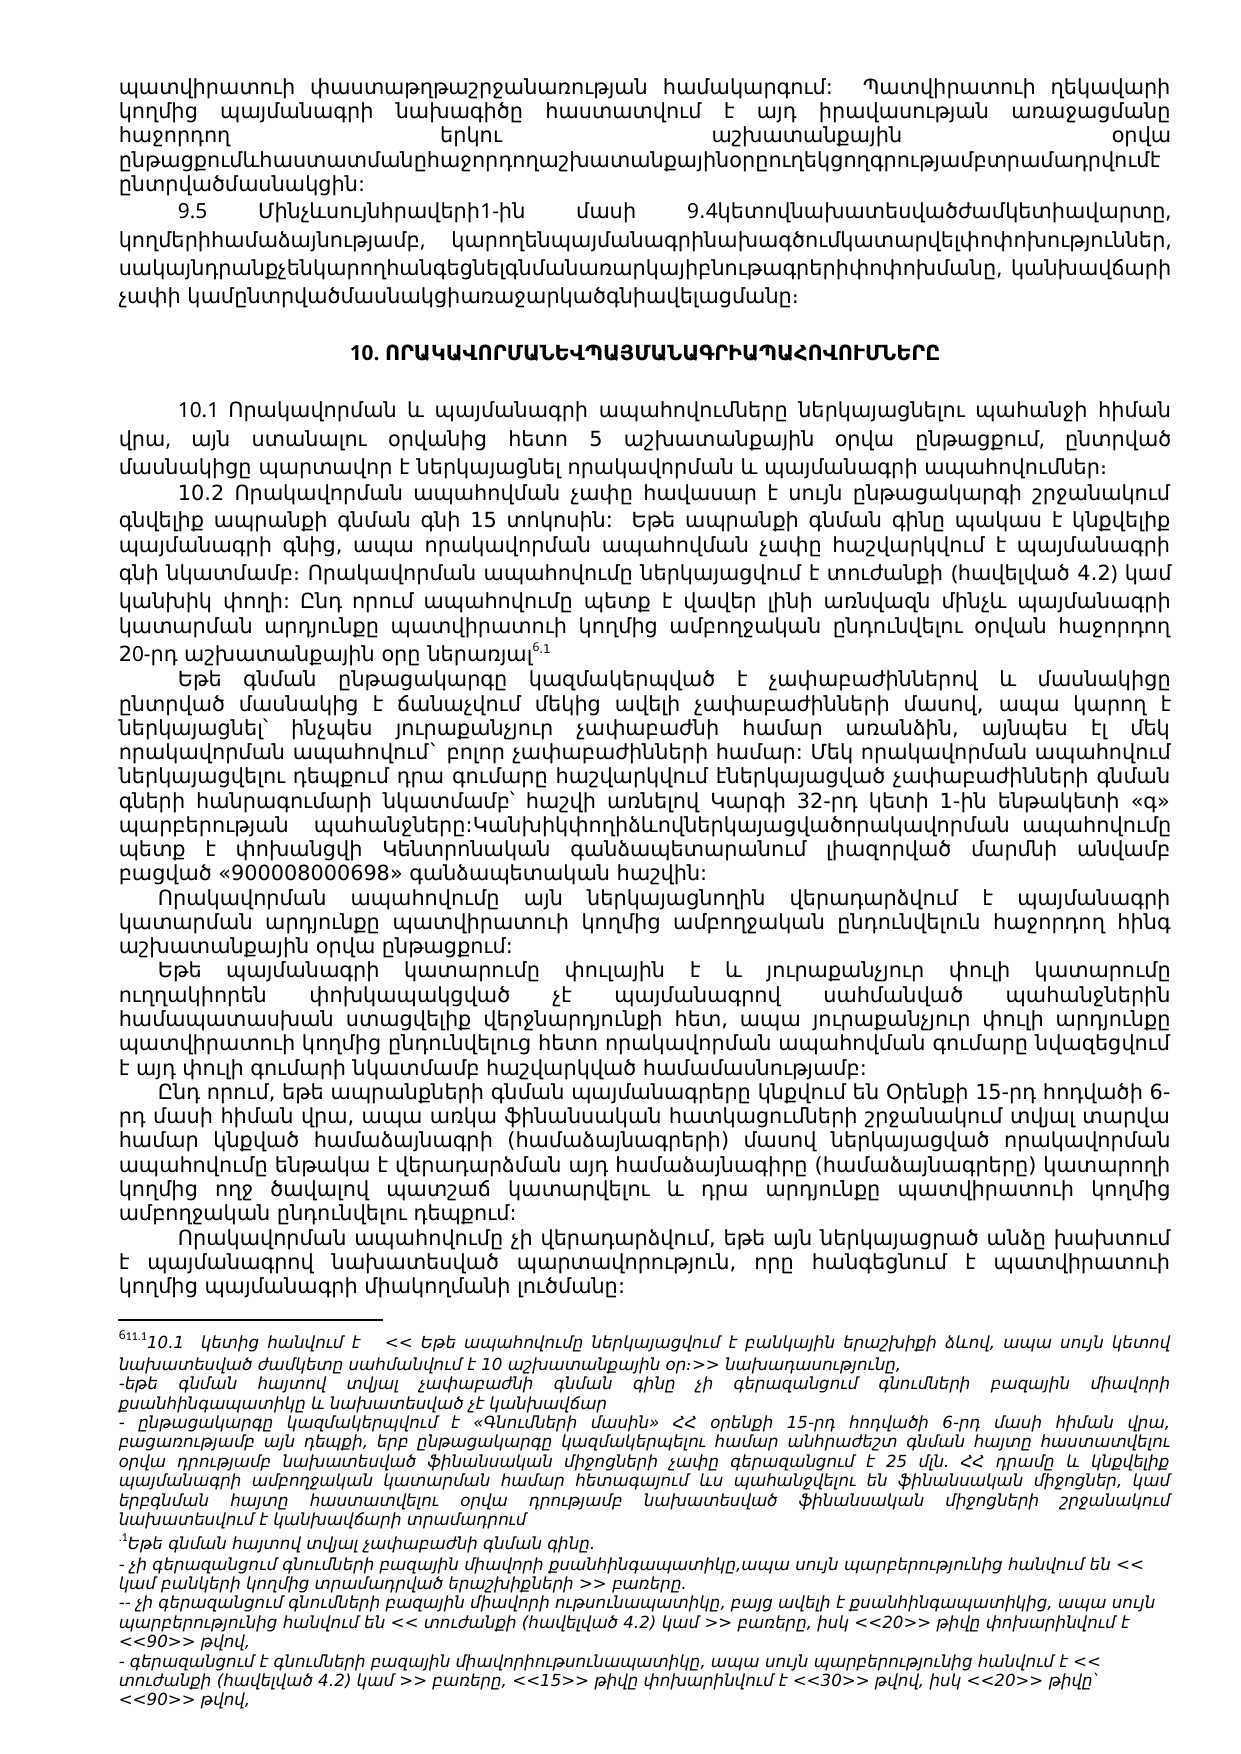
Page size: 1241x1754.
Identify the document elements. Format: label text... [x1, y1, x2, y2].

text Ընդ որում, եթե ապրանքների գնման պայմանագրերը կնքվում են Օրենքի 15-րդ հոդվածի 6-րդ մասի հիման վրա, ապա առկա ֆինանսական հատկացումների շրջանակում տվյալ տարվա համար կնքված համաձայնագրի (համաձայնագրերի) մասով ներկայացված որակավորման ապահովումը ենթակա է վերադարձման այդ համաձայնագիրը (համաձայնագրերը) կատարողի կողմից ողջ ծավալով պատշաճ կատարվելու և դրա արդյունքը պատվիրատուի կողմից ամբողջական ընդունվելու դեպքում: [118, 1080, 1171, 1226]
text Որակավորման ապահովումը այն ներկայացնողին վերադարձվում է պայմանագրի կատարման արդյունքը պատվիրատուի կողմից ամբողջական ընդունվելուն հաջորդող հինգ աշխատանքային օրվա ընթացքում: [118, 886, 1171, 958]
text 10. ՈՐԱԿԱՎՈՐՄԱՆԵՎՊԱՅՄԱՆԱԳՐԻԱՊԱՀՈՎՈՒՄՆԵՐԸ [118, 338, 1171, 367]
text 10.1 Որակավորման և պայմանագրի ապահովումները ներկայացնելու պահանջի հիման վրա, այն ստանալու օրվանից հետո 5 աշխատանքային օրվա ընթացքում, ընտրված մասնակիցը պարտավոր է ներկայացնել որակավորման և պայմանագրի ապահովումներ։ [118, 395, 1171, 481]
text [118, 75, 1171, 196]
text Որակավորման ապահովումը չի վերադարձվում, եթե այն ներկայացրած անձը խախտում է պայմանագրով նախատեսված պարտավորություն, որը հանգեցնում է պատվիրատուի կողմից պայմանագրի միակողմանի լուծմանը: [118, 1226, 1171, 1298]
text 10.2 Որակավորման ապահովման չափը հավասար է սույն ընթացակարգի շրջանակում գնվելիք ապրանքի գնման գնի 15 տոկոսին: Եթե ապրանքի գնման գինը պակաս է կնքվելիք պայմանագրի գնից, ապա որակավորման ապահովման չափը հաշվարկվում է պայմանագրի գնի նկատմամբ։ Որակավորման ապահովումը ներկայացվում է տուժանքի (հավելված 4․2) կամ կանխիկ փողի: Ընդ որում ապահովումը պետք է վավեր լինի առնվազն մինչև պայմանագրի կատարման արդյունքը պատվիրատուի կողմից ամբողջական ընդունվելու օրվան հաջորդող 20-րդ աշխատանքային օրը ներառյալ.1 [118, 481, 1171, 667]
text 9.5 Մինչևսույնհրավերի1-ին մասի 9.4կետովնախատեսվածժամկետիավարտը, կողմերիհամաձայնությամբ, կարողենպայմանագրինախագծումկատարվելփոփոխություններ, սակայնդրանքչենկարողհանգեցնելգնմանառարկայիբնութագրերիփոփոխմանը, կանխավճարի չափի կամընտրվածմասնակցիառաջարկածգնիավելացմանը։ [118, 196, 1171, 310]
text Եթե գնման ընթացակարգը կազմակերպված է չափաբաժիններով և մասնակիցը ընտրված մասնակից է ճանաչվում մեկից ավելի չափաբաժինների մասով, ապա կարող է ներկայացնել՝ ինչպես յուրաքանչյուր չափաբաժնի համար առանձին, այնպես էլ մեկ որակավորման ապահովում` բոլոր չափաբաժինների համար: Մեկ որակավորման ապահովում ներկայացվելու դեպքում դրա գումարը հաշվարկվում էներկայացված չափաբաժինների գնման գների հանրագումարի նկատմամբ՝ հաշվի առնելով Կարգի 32-րդ կետի 1-ին ենթակետի «գ» պարբերության պահանջները:Կանխիկփողիձևովներկայացվածորակավորման ապահովումը պետք է փոխանցվի Կենտրոնական գանձապետարանում լիազորված մարմնի անվամբ բացված «900008000698» գանձապետական հաշվին: [118, 667, 1171, 886]
text Եթե պայմանագրի կատարումը փուլային է և յուրաքանչյուր փուլի կատարումը ուղղակիորեն փոխկապակցված չէ պայմանագրով սահմանված պահանջներին համապատասխան ստացվելիք վերջնարդյունքի հետ, ապա յուրաքանչյուր փուլի արդյունքը պատվիրատուի կողմից ընդունվելուց հետո որակավորման ապահովման գումարը նվազեցվում է այդ փուլի գումարի նկատմամբ հաշվարկված համամասնությամբ: [118, 958, 1171, 1080]
